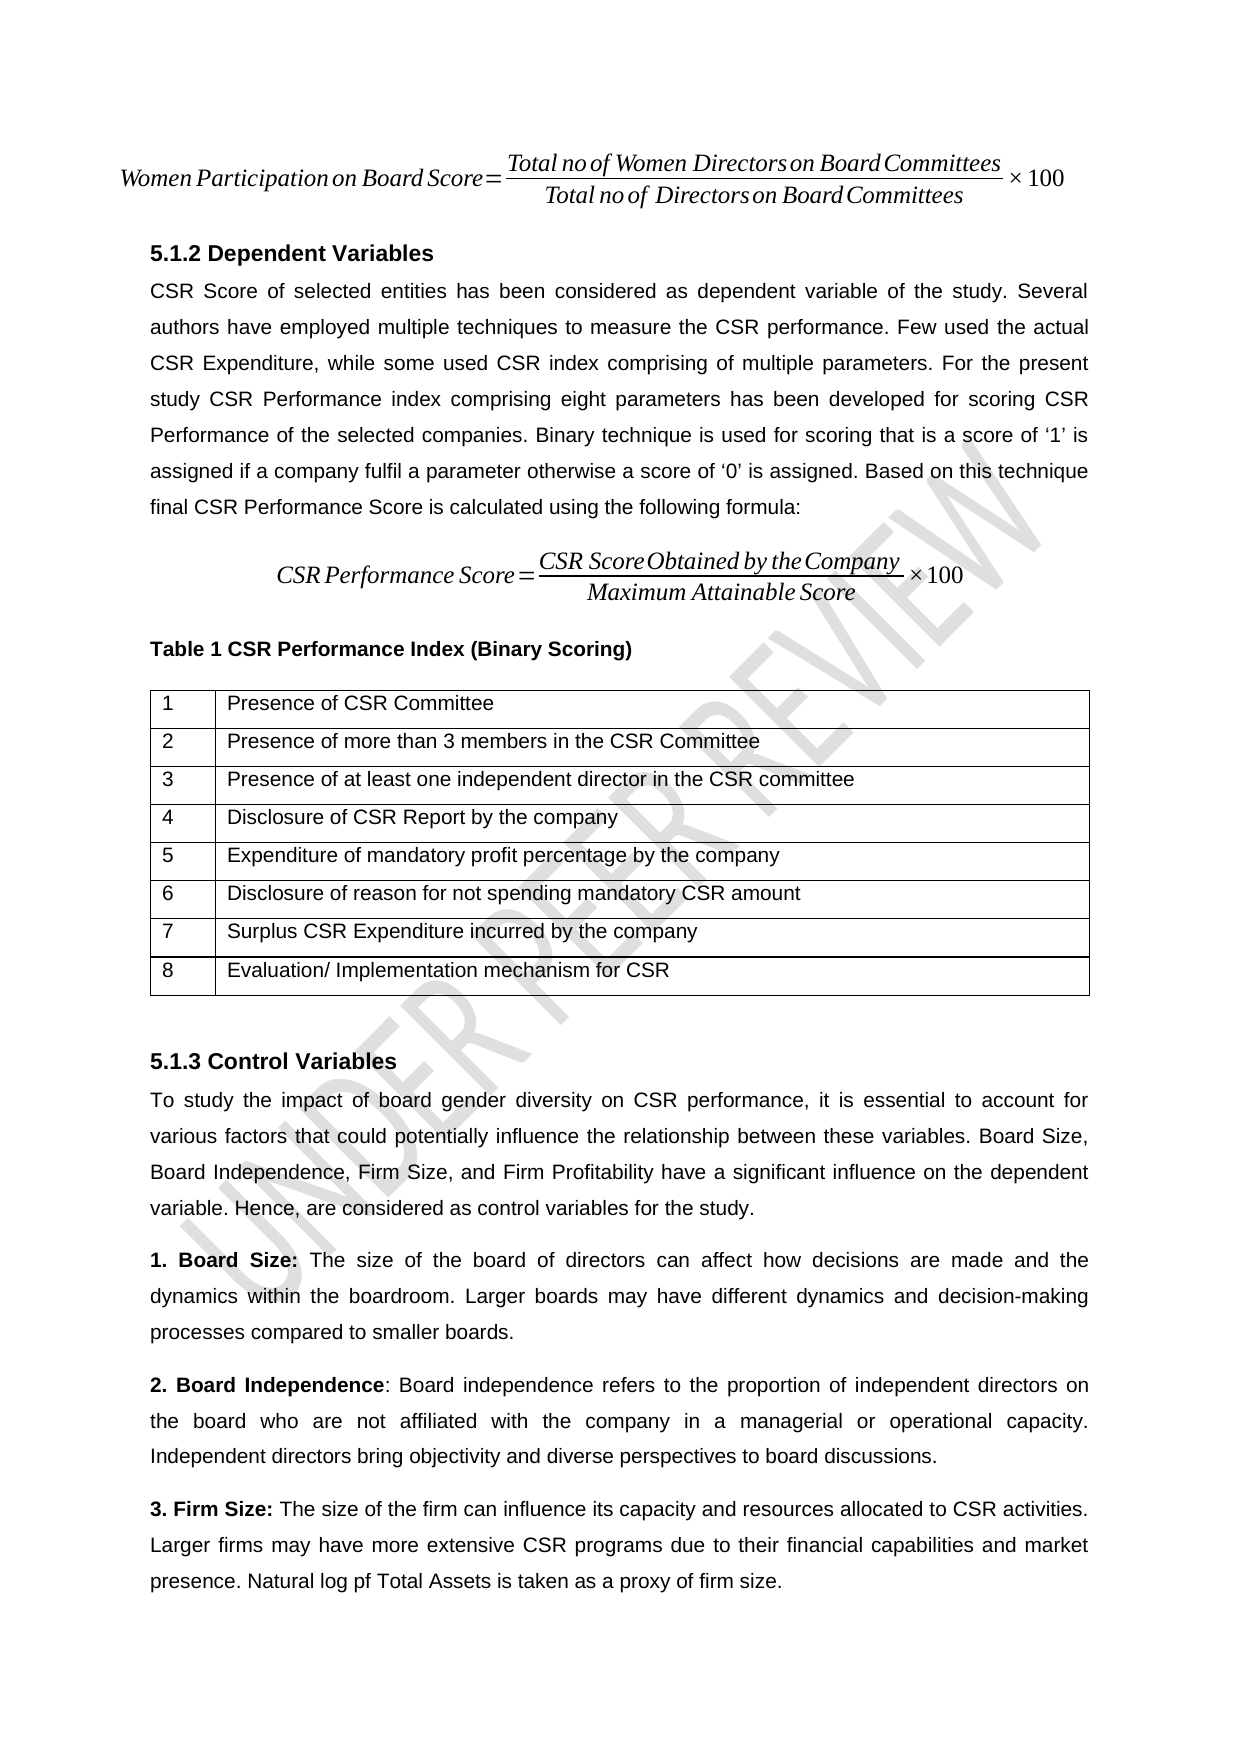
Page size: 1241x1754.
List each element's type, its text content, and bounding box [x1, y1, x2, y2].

table_cell Presence of at least one independent director in the CSR committee [216, 767, 1089, 804]
table_cell 3 [151, 767, 215, 804]
text 5.1.3 Control Variables [150, 1048, 1090, 1074]
table_cell Presence of more than 3 members in the CSR Committee [216, 729, 1089, 766]
table_header 1 [151, 691, 215, 728]
text CSR Score of selected entities has been considered as dependent variable of the study. Several authors have employed multiple techniques to measure the CSR performance. Few used the actual CSR Expenditure, while some used CSR index comprising of multiple parameters. For the present study CSR Performance index comprising eight parameters has been developed for scoring CSR Performance of the selected companies. Binary technique is used for scoring that is a score of ‘1’ is assigned if a company fulfil a parameter otherwise a score of ‘0’ is assigned. Based on this technique final CSR Performance Score is calculated using the following formula: [150, 279, 1090, 519]
table_cell Surplus CSR Expenditure incurred by the company [216, 919, 1089, 956]
table_cell Disclosure of CSR Report by the company [216, 805, 1089, 842]
table_cell 7 [151, 919, 215, 956]
text 5.1.2 Dependent Variables [150, 239, 1090, 266]
table_cell 4 [151, 805, 215, 842]
table_cell 6 [151, 881, 215, 918]
table_cell 2 [151, 729, 215, 766]
text 1. Board Size: The size of the board of directors can affect how decisions are made and the dynamics within the boardroom. Larger boards may have different dynamics and decision-making processes compared to smaller boards. [150, 1248, 1090, 1344]
table_cell Disclosure of reason for not spending mandatory CSR amount [216, 881, 1089, 918]
table_header Presence of CSR Committee [216, 691, 1089, 728]
text Table 1 CSR Performance Index (Binary Scoring) [150, 637, 1090, 661]
table_cell Evaluation/ Implementation mechanism for CSR [216, 958, 1089, 994]
table_cell Expenditure of mandatory profit percentage by the company [216, 843, 1089, 880]
text 3. Firm Size: The size of the firm can influence its capacity and resources allocated to CSR activities. Larger firms may have more extensive CSR programs due to their financial capabilities and market presence. Natural log pf Total Assets is taken as a proxy of firm size. [150, 1497, 1090, 1593]
table_cell 8 [151, 958, 215, 994]
text 2. Board Independence: Board independence refers to the proportion of independent directors on the board who are not affiliated with the company in a managerial or operational capacity. Independent directors bring objectivity and diverse perspectives to board discussions. [150, 1372, 1090, 1468]
table_cell 5 [151, 843, 215, 880]
text To study the impact of board gender diversity on CSR performance, it is essential to account for various factors that could potentially influence the relationship between these variables. Board Size, Board Independence, Firm Size, and Firm Profitability have a significant influence on the dependent variable. Hence, are considered as control variables for the study. [150, 1088, 1090, 1219]
